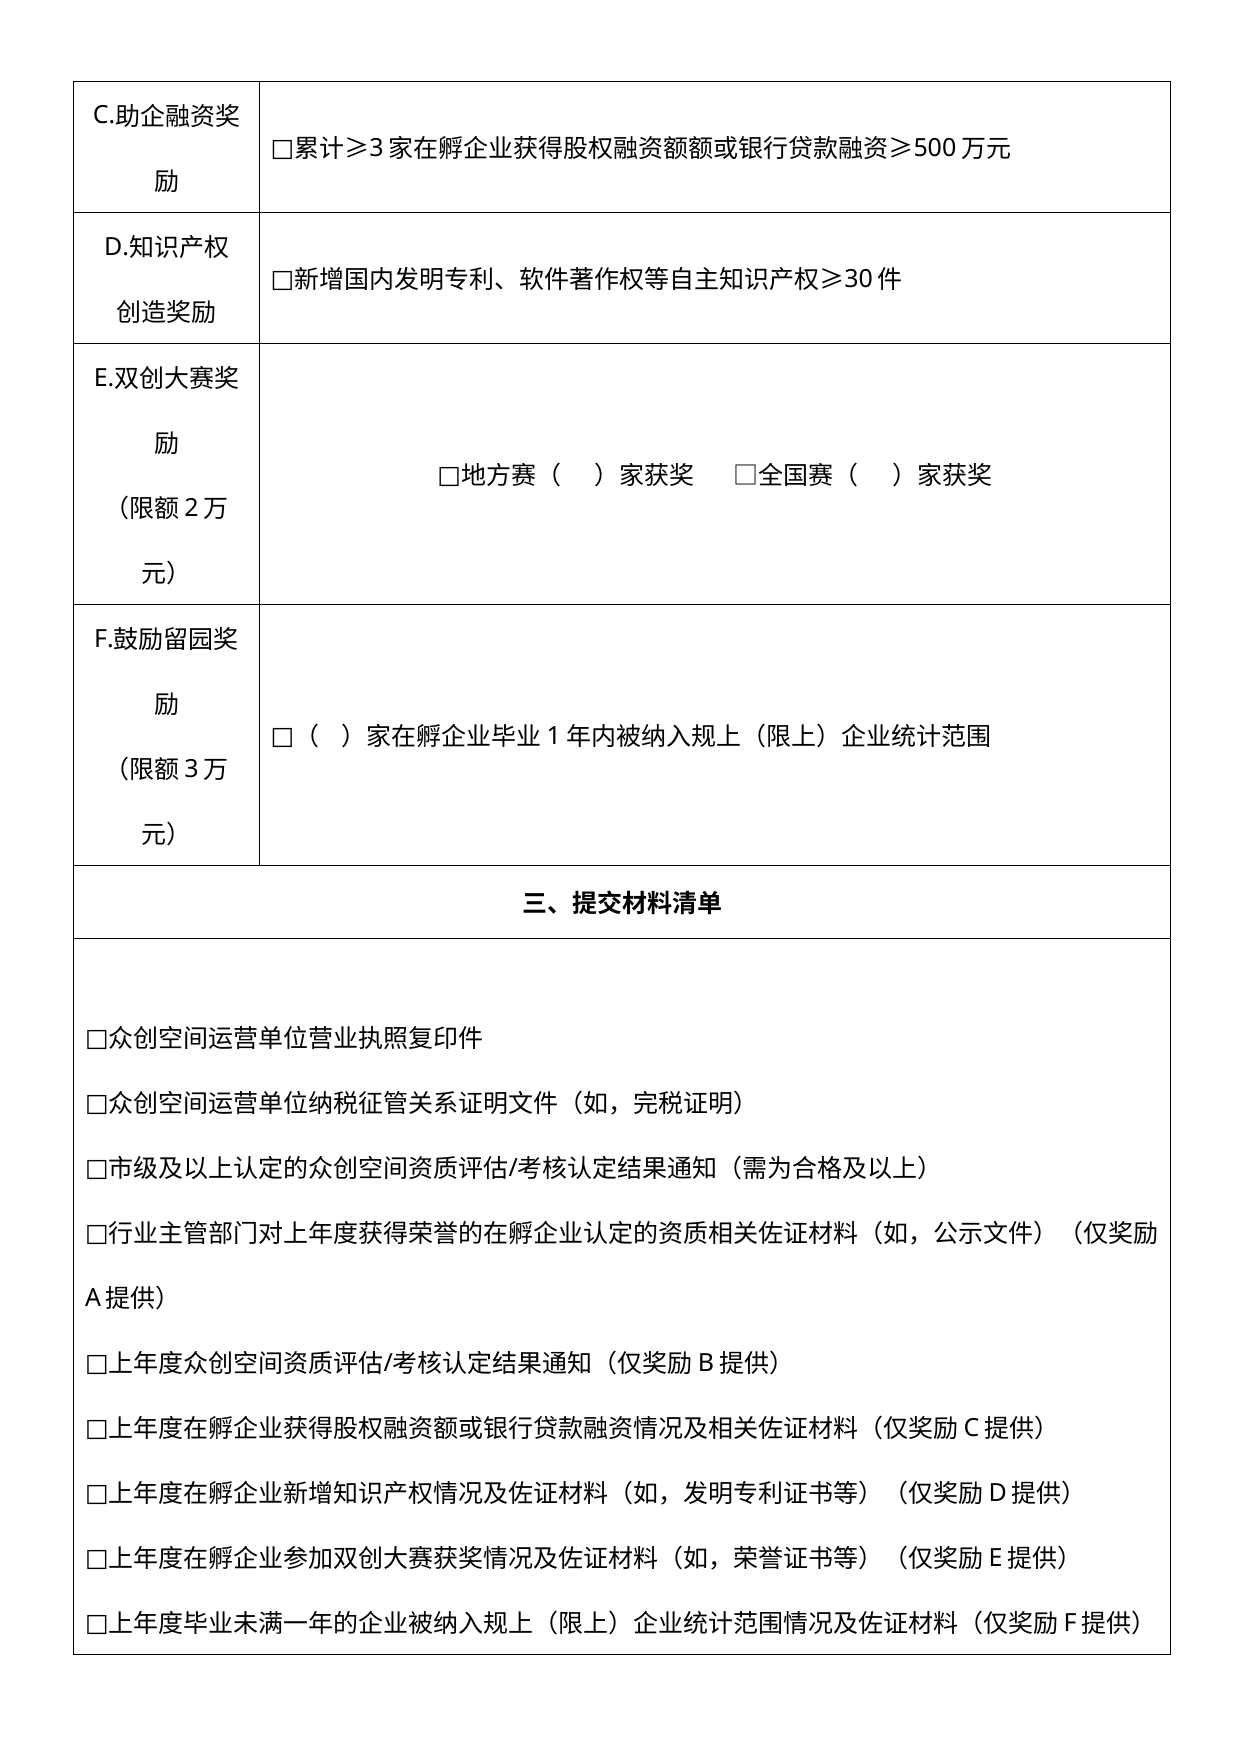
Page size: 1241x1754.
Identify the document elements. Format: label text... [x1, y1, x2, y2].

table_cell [74, 939, 1170, 1654]
table_cell C.助企融资奖励 [74, 82, 259, 212]
table_cell □（ ）家在孵企业毕业1年内被纳入规上（限上）企业统计范围 [260, 605, 1170, 865]
table_cell □累计≥3家在孵企业获得股权融资额额或银行贷款融资≥500万元 [260, 82, 1170, 212]
table_cell □地方赛（ ）家获奖 □全国赛（ ）家获奖 [260, 344, 1170, 604]
table_cell F.鼓励留园奖励 （限额3万元） [74, 605, 259, 865]
table_cell D.知识产权 创造奖励 [74, 213, 259, 343]
table_cell E.双创大赛奖励 （限额2万元） [74, 344, 259, 604]
table_cell 三、提交材料清单 [74, 866, 1170, 938]
table_cell □新增国内发明专利、软件著作权等自主知识产权≥30件 [260, 213, 1170, 343]
